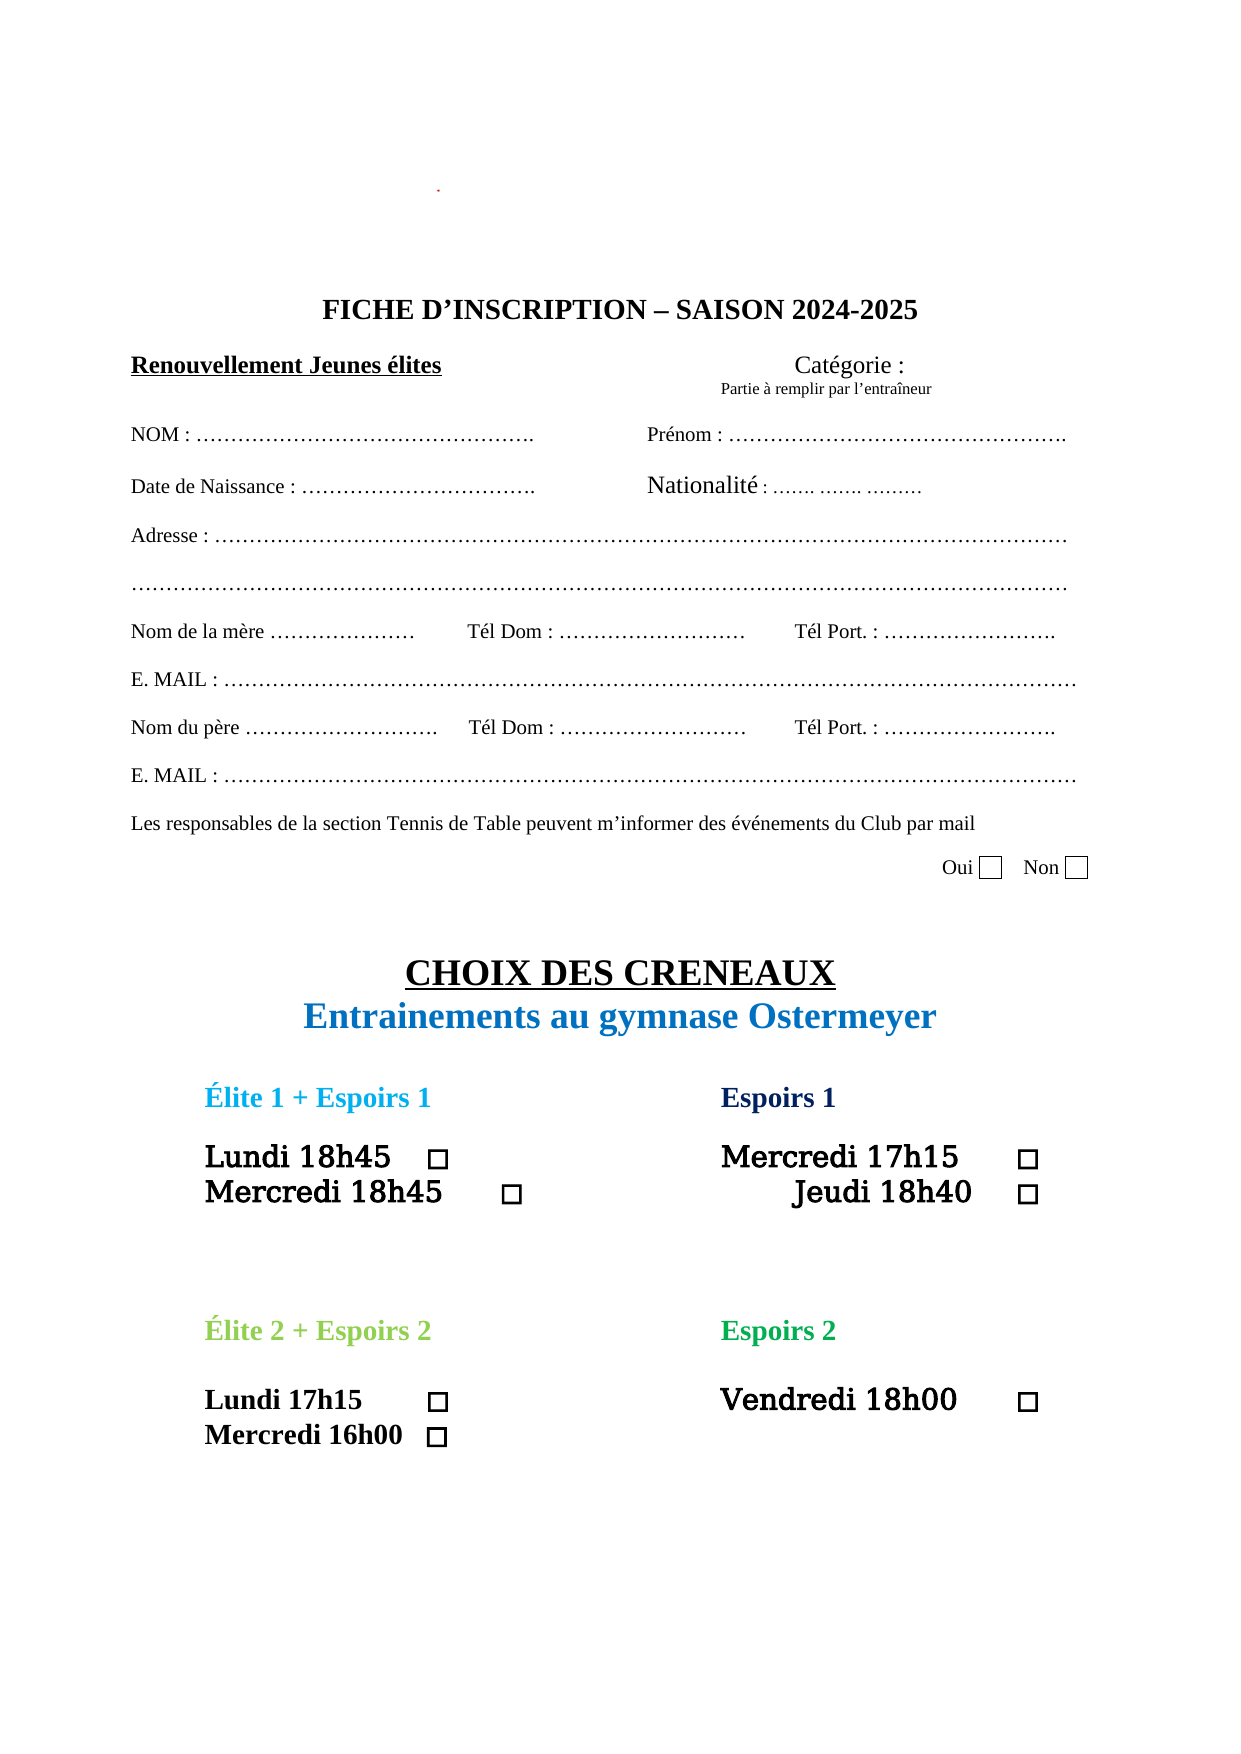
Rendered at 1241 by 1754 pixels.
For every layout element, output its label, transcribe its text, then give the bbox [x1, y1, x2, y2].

text Renouvellement Jeunes élites Catégorie : [131, 350, 1110, 378]
text E. MAIL : …………………………………………………………………………………………………………… [131, 667, 1110, 691]
text ……………………………………………………………………………………………………………………… [131, 571, 1110, 595]
text Lundi 18h45 ◻ Mercredi 17h15 ◻ Mercredi 18h45 ◻ Jeudi 18h40 ◻ [131, 1138, 1110, 1208]
subtitle FICHE D’INSCRIPTION – SAISON 2024-2025 [131, 292, 1110, 326]
text E. MAIL : …………………………………………………………………………………………………………… [131, 763, 1110, 787]
text Lundi 17h15 ◻ Vendredi 18h00 ◻ [131, 1381, 1110, 1416]
text Mercredi 16h00 ◻ [131, 1416, 1110, 1451]
text Entrainements au gymnase Ostermeyer [131, 994, 1110, 1037]
text Élite 2 + Espoirs 2 Espoirs 2 [204, 1313, 1110, 1347]
text Adresse : …………………………………………………………………………………………………………… [131, 523, 1110, 547]
text NOM : …………………………………………. Prénom : …………………………………………. [131, 422, 1110, 446]
text Élite 1 + Espoirs 1 Espoirs 1 [131, 1080, 1110, 1114]
text Partie à remplir par l’entraîneur [131, 378, 1110, 398]
list CHOIX DES CRENEAUX [131, 951, 1110, 994]
text Date de Naissance : ……………………………. Nationalité : ……. ……. ……… [131, 470, 1110, 498]
text Les responsables de la section Tennis de Table peuvent m’informer des événements du Club par mail [131, 811, 1110, 835]
text Nom de la mère ………………… Tél Dom : ……………………… Tél Port. : ……………………. [131, 619, 1110, 643]
text Nom du père ………………………. Tél Dom : ……………………… Tél Port. : ……………………. [131, 715, 1110, 739]
text Oui Non [868, 854, 1110, 879]
